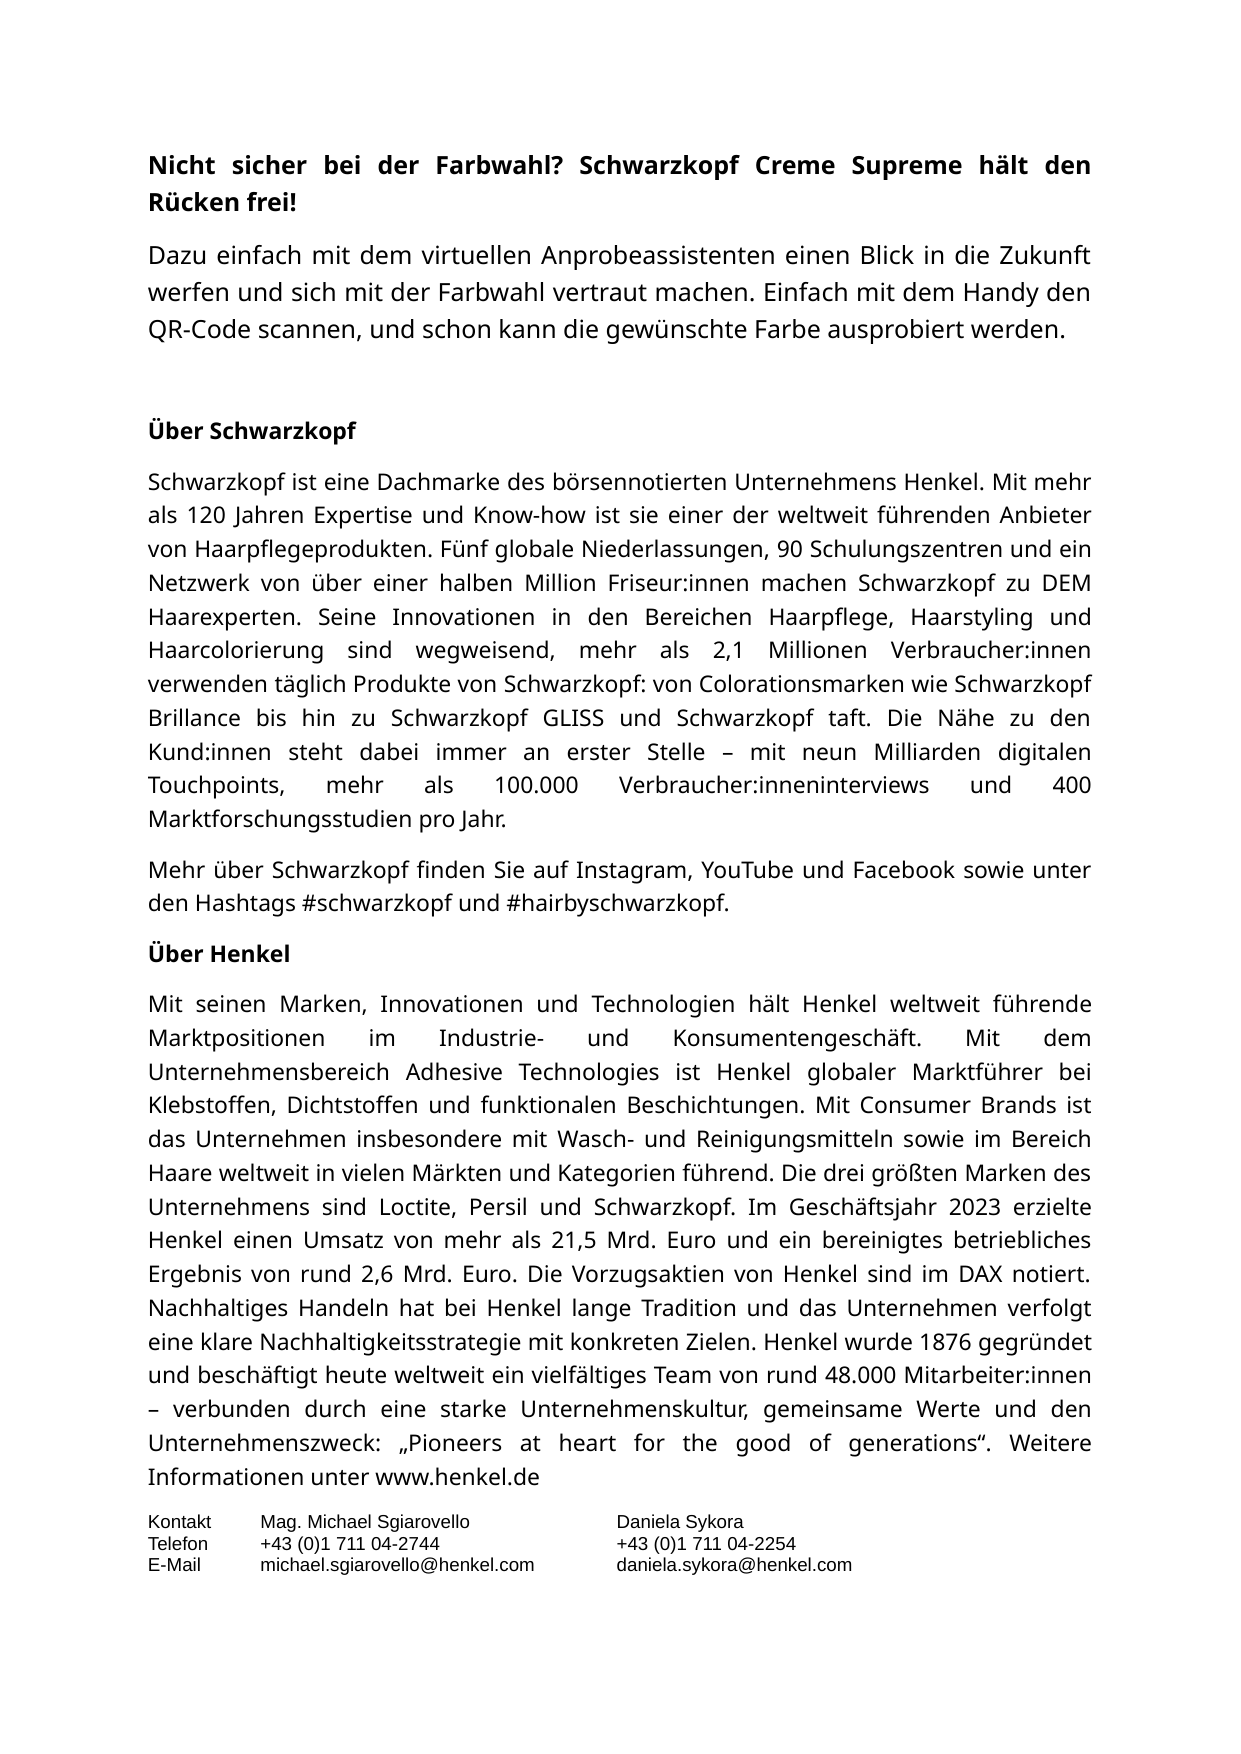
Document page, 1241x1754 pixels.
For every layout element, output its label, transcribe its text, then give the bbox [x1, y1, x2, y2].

text Kontakt Mag. Michael Sgiarovello Daniela Sykora [148, 1511, 1093, 1533]
text Mit seinen Marken, Innovationen und Technologien hält Henkel weltweit führende Marktpositionen im Industrie- und Konsumentengeschäft. Mit dem Unternehmensbereich Adhesive Technologies ist Henkel globaler Marktführer bei Klebstoffen, Dichtstoffen und funktionalen Beschichtungen. Mit Consumer Brands ist das Unternehmen insbesondere mit Wasch- und Reinigungsmitteln sowie im Bereich Haare weltweit in vielen Märkten und Kategorien führend. Die drei größten Marken des Unternehmens sind Loctite, Persil und Schwarzkopf. Im Geschäftsjahr 2023 erzielte Henkel einen Umsatz von mehr als 21,5 Mrd. Euro und ein bereinigtes betriebliches Ergebnis von rund 2,6 Mrd. Euro. Die Vorzugsaktien von Henkel sind im DAX notiert. Nachhaltiges Handeln hat bei Henkel lange Tradition und das Unternehmen verfolgt eine klare Nachhaltigkeitsstrategie mit konkreten Zielen. Henkel wurde 1876 gegründet und beschäftigt heute weltweit ein vielfältiges Team von rund 48.000 Mitarbeiter:innen – verbunden durch eine starke Unternehmenskultur, gemeinsame Werte und den Unternehmenszweck: „Pioneers at heart for the good of generations“. Weitere Informationen unter www.henkel.de [148, 988, 1093, 1492]
text Nicht sicher bei der Farbwahl? Schwarzkopf Creme Supreme hält den Rücken frei! [148, 148, 1093, 218]
text Dazu einfach mit dem virtuellen Anprobeassistenten einen Blick in die Zukunft werfen und sich mit der Farbwahl vertraut machen. Einfach mit dem Handy den QR-Code scannen, und schon kann die gewünschte Farbe ausprobiert werden. [148, 238, 1093, 345]
text Schwarzkopf ist eine Dachmarke des börsennotierten Unternehmens Henkel. Mit mehr als 120 Jahren Expertise und Know-how ist sie einer der weltweit führenden Anbieter von Haarpflegeprodukten. Fünf globale Niederlassungen, 90 Schulungszentren und ein Netzwerk von über einer halben Million Friseur:innen machen Schwarzkopf zu DEM Haarexperten. Seine Innovationen in den Bereichen Haarpflege, Haarstyling und Haarcolorierung sind wegweisend, mehr als 2,1 Millionen Verbraucher:innen verwenden täglich Produkte von Schwarzkopf: von Colorationsmarken wie Schwarzkopf Brillance bis hin zu Schwarzkopf GLISS und Schwarzkopf taft. Die Nähe zu den Kund:innen steht dabei immer an erster Stelle – mit neun Milliarden digitalen Touchpoints, mehr als 100.000 Verbraucher:inneninterviews und 400 Marktforschungsstudien pro Jahr. [148, 466, 1093, 834]
text Über Schwarzkopf [148, 415, 1093, 446]
text Mehr über Schwarzkopf finden Sie auf Instagram, YouTube und Facebook sowie unter den Hashtags #schwarzkopf und #hairbyschwarzkopf. [148, 853, 1093, 918]
text Über Henkel [148, 938, 1093, 969]
text E-Mail michael.sgiarovello@henkel.com daniela.sykora@henkel.com [148, 1554, 1093, 1576]
text Telefon +43 (0)1 711 04-2744 +43 (0)1 711 04-2254 [148, 1533, 1093, 1554]
